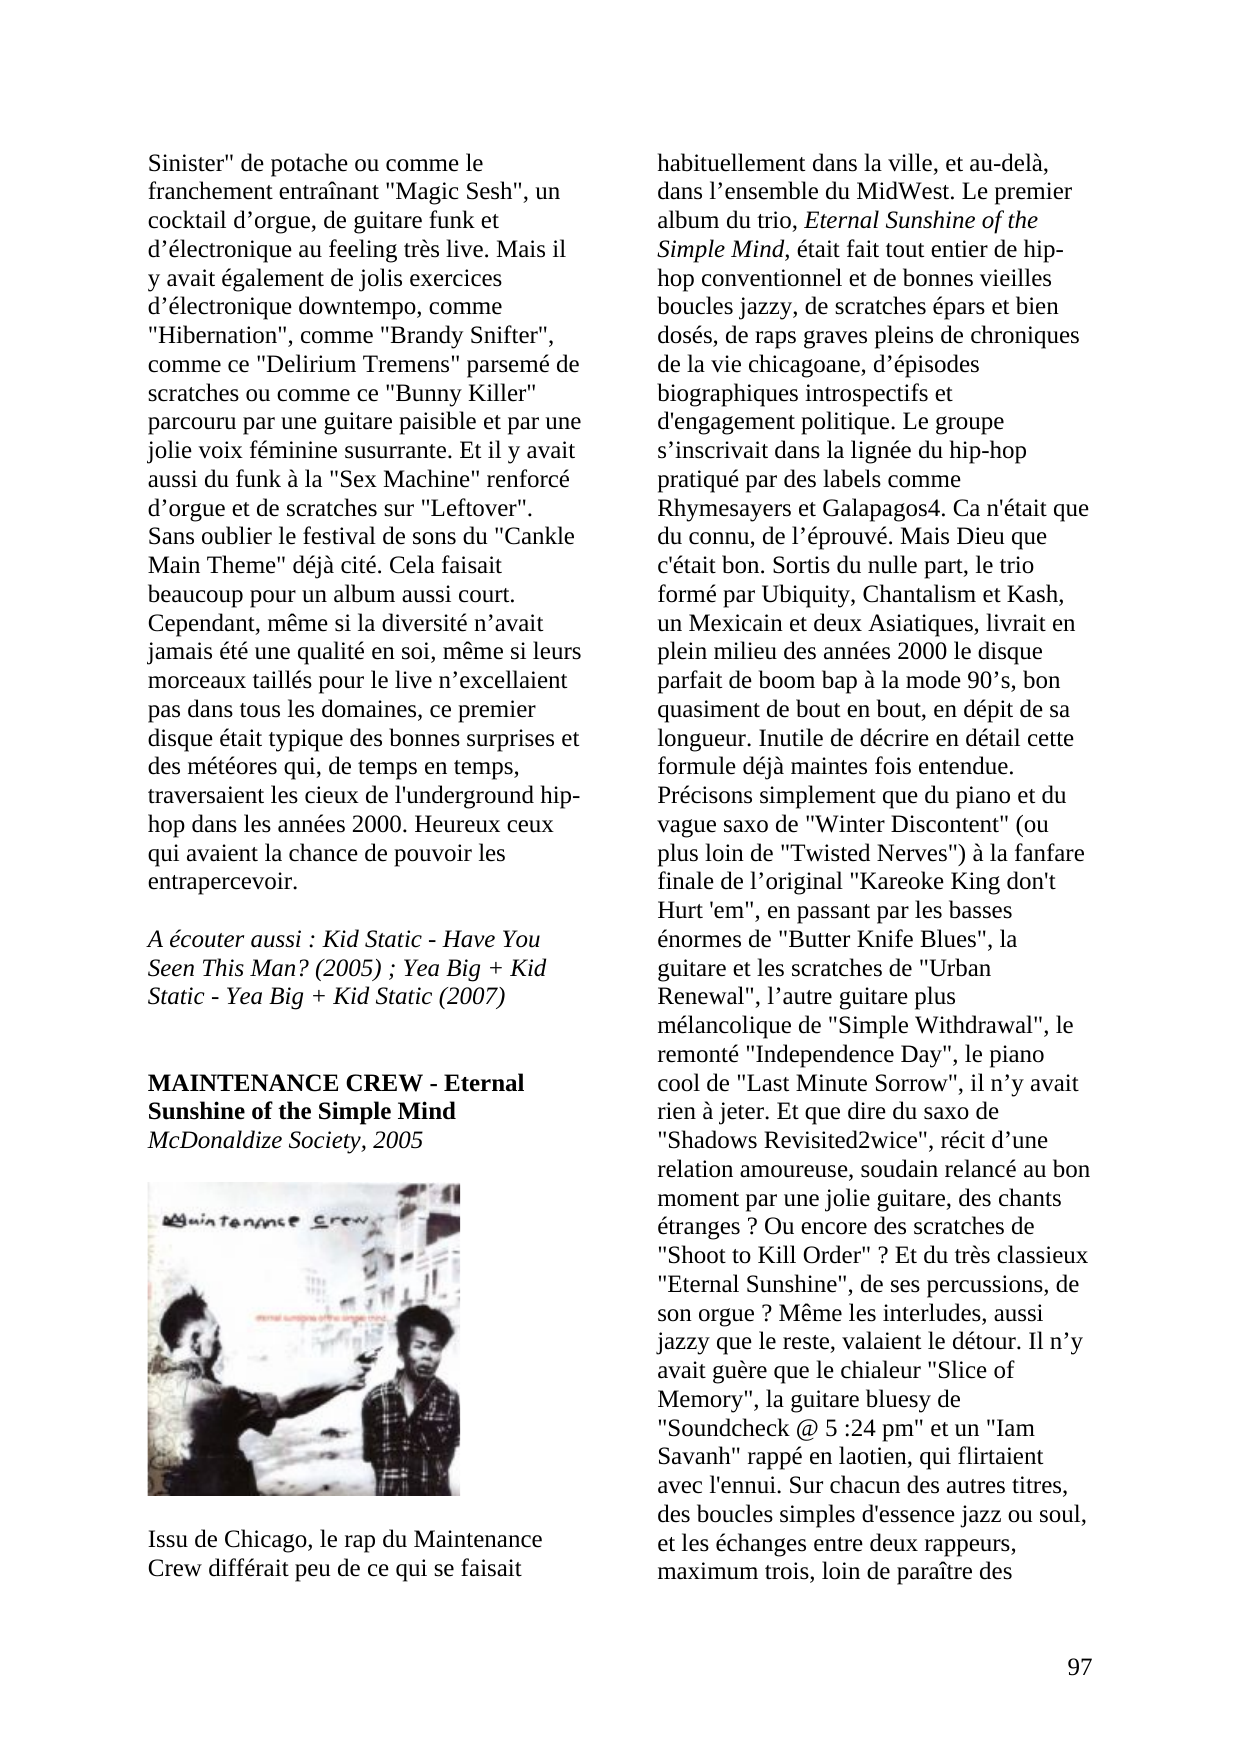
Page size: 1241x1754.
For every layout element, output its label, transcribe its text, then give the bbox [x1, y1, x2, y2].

subtitle MAINTENANCE CREW - Eternal Sunshine of the Simple Mind [148, 1068, 583, 1125]
text A écouter aussi : Kid Static - Have You Seen This Man? (2005) ; Yea Big + Kid Static - Yea Big + Kid Static (2007) [148, 924, 583, 1010]
text McDonaldize Society, 2005 [148, 1125, 583, 1154]
picture [147, 1182, 461, 1496]
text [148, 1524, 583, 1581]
